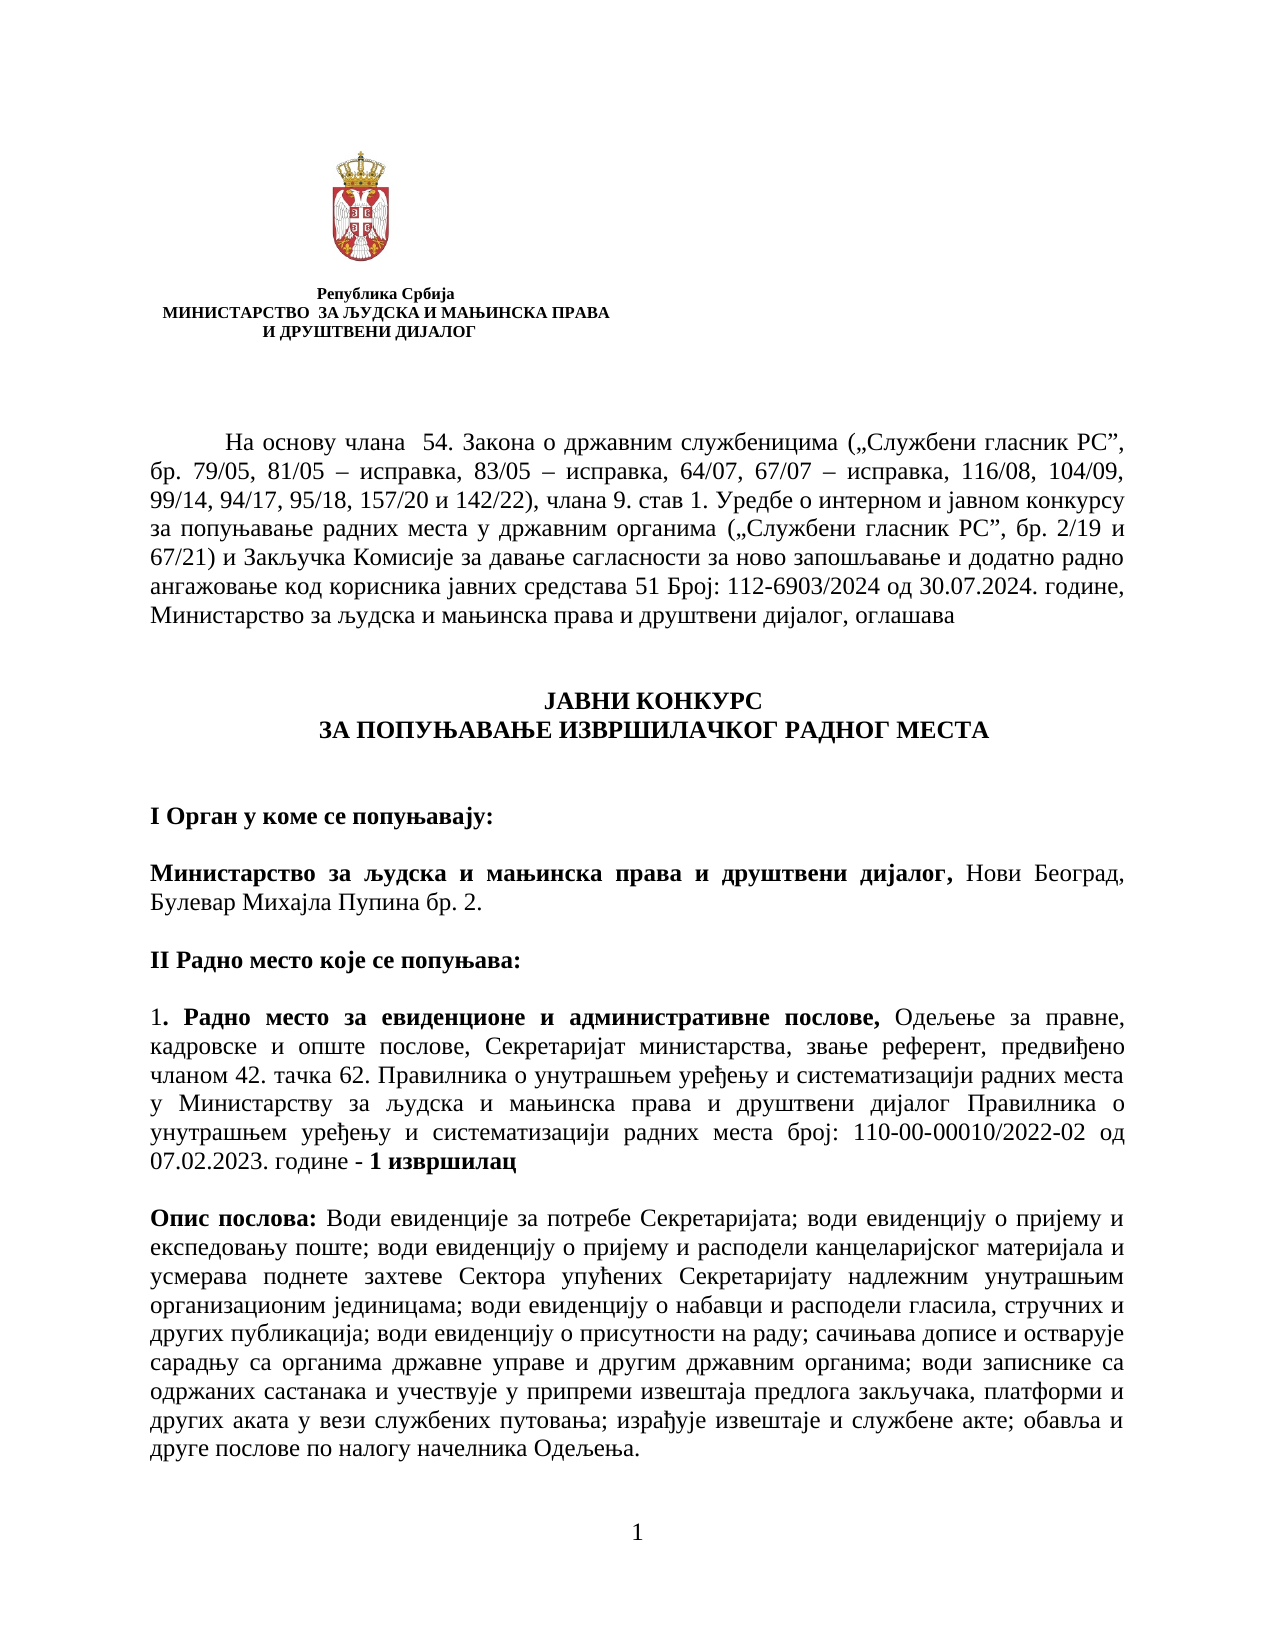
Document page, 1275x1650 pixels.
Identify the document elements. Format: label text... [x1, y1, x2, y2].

text 1. Радно место за евиденционе и административне послове, Одељење за правне, кадровске и опште послове, Секретаријат министарства, звање референт, предвиђено чланом 42. тачка 62. Правилника о унутрашњем уређењу и систематизацији радних места у Министарству за људска и мањинска права и друштвени дијалог Правилника о унутрашњем уређењу и систематизацији радних места број: 110-00-00010/2022-02 од 07.02.2023. године - 1 извршилац [150, 1002, 1125, 1175]
text Република Србија [150, 283, 1125, 303]
text ЈАВНИ КОНКУРС [150, 686, 1125, 715]
text На основу члана 54. Закона о државним службеницима („Службени гласник РС”, бр. 79/05, 81/05 – исправка, 83/05 – исправка, 64/07, 67/07 – исправка, 116/08, 104/09, 99/14, 94/17, 95/18, 157/20 и 142/22), члана 9. став 1. Уредбе о интерном и јавном конкурсу за попуњавање радних места у државним органима („Службени гласник РС”, бр. 2/19 и 67/21) и Закључка Комисије за давање сагласности за ново запошљавање и додатно радно ангажовање код корисника јавних средстава 51 Број: 112-6903/2024 од 30.07.2024. године, Министарство за људска и мањинска права и друштвени дијалог, оглашава [150, 427, 1125, 628]
text I Орган у коме се попуњавају: [150, 801, 1125, 830]
text II Радно место које се попуњава: [150, 945, 1125, 973]
text И ДРУШТВЕНИ ДИЈАЛОГ [150, 322, 1125, 341]
text ЗА ПОПУЊАВАЊЕ ИЗВРШИЛАЧКОГ РАДНОГ МЕСТА [150, 715, 1125, 743]
text Министарствo за људска и мањинска права и друштвени дијалог, Нови Београд, Булевар Михајла Пупина бр. 2. [150, 858, 1125, 916]
text Опис послова: Води евиденције за потребе Секретаријата; води евиденцију о пријему и експедовању поште; води евиденцију о пријему и расподели канцеларијског материјала и усмерава поднете захтеве Сектора упућених Секретаријату надлежним унутрашњим организационим јединицама; води евиденцију о набавци и расподели гласила, стручних и других публикација; води евиденцију о присутности на раду; сачињава дописе и остварује сарадњу са органима државне управе и другим државним органима; води записнике са одржаних састанака и учествује у припреми извештаја предлога закључака, платформи и других аката у вези службених путовања; израђује извештаје и службене акте; обавља и друге послове по налогу начелника Одељења. [150, 1203, 1125, 1462]
text МИНИСТАРСТВО ЗА ЉУДСКА И МАЊИНСКА ПРАВА [150, 303, 1125, 322]
picture [321, 150, 400, 266]
